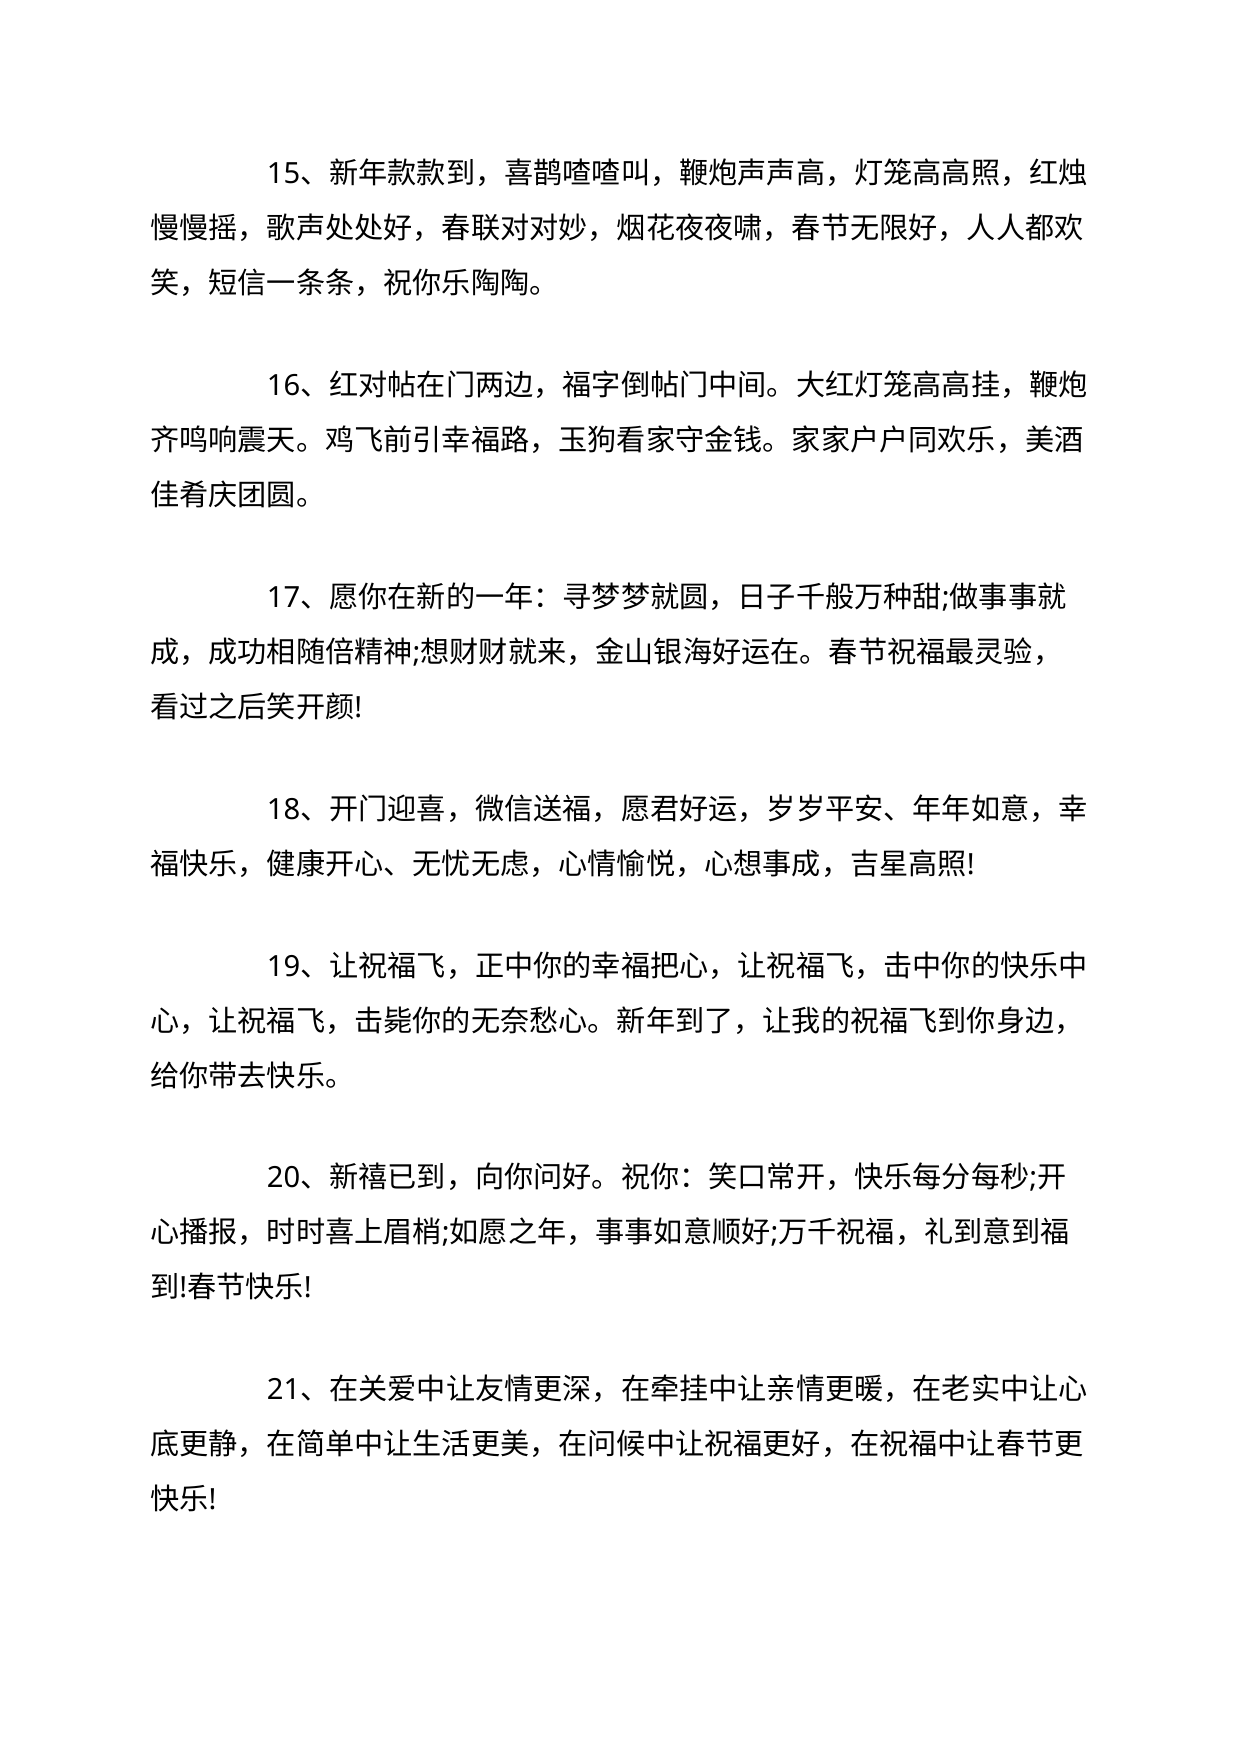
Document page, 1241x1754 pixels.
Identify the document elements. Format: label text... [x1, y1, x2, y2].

text 18、开门迎喜，微信送福，愿君好运，岁岁平安、年年如意，幸福快乐，健康开心、无忧无虑，心情愉悦，心想事成，吉星高照! [150, 785, 1090, 883]
text 17、愿你在新的一年：寻梦梦就圆，日子千般万种甜;做事事就成，成功相随倍精神;想财财就来，金山银海好运在。春节祝福最灵验，看过之后笑开颜! [150, 573, 1090, 726]
text 16、红对帖在门两边，福字倒帖门中间。大红灯笼高高挂，鞭炮齐鸣响震天。鸡飞前引幸福路，玉狗看家守金钱。家家户户同欢乐，美酒佳肴庆团圆。 [150, 362, 1090, 514]
text 21、在关爱中让友情更深，在牵挂中让亲情更暖，在老实中让心底更静，在简单中让生活更美，在问候中让祝福更好，在祝福中让春节更快乐! [150, 1366, 1090, 1518]
text 20、新禧已到，向你问好。祝你：笑口常开，快乐每分每秒;开心播报，时时喜上眉梢;如愿之年，事事如意顺好;万千祝福，礼到意到福到!春节快乐! [150, 1154, 1090, 1306]
text 15、新年款款到，喜鹊喳喳叫，鞭炮声声高，灯笼高高照，红烛慢慢摇，歌声处处好，春联对对妙，烟花夜夜啸，春节无限好，人人都欢笑，短信一条条，祝你乐陶陶。 [150, 150, 1090, 302]
text 19、让祝福飞，正中你的幸福把心，让祝福飞，击中你的快乐中心，让祝福飞，击毙你的无奈愁心。新年到了，让我的祝福飞到你身边，给你带去快乐。 [150, 942, 1090, 1094]
